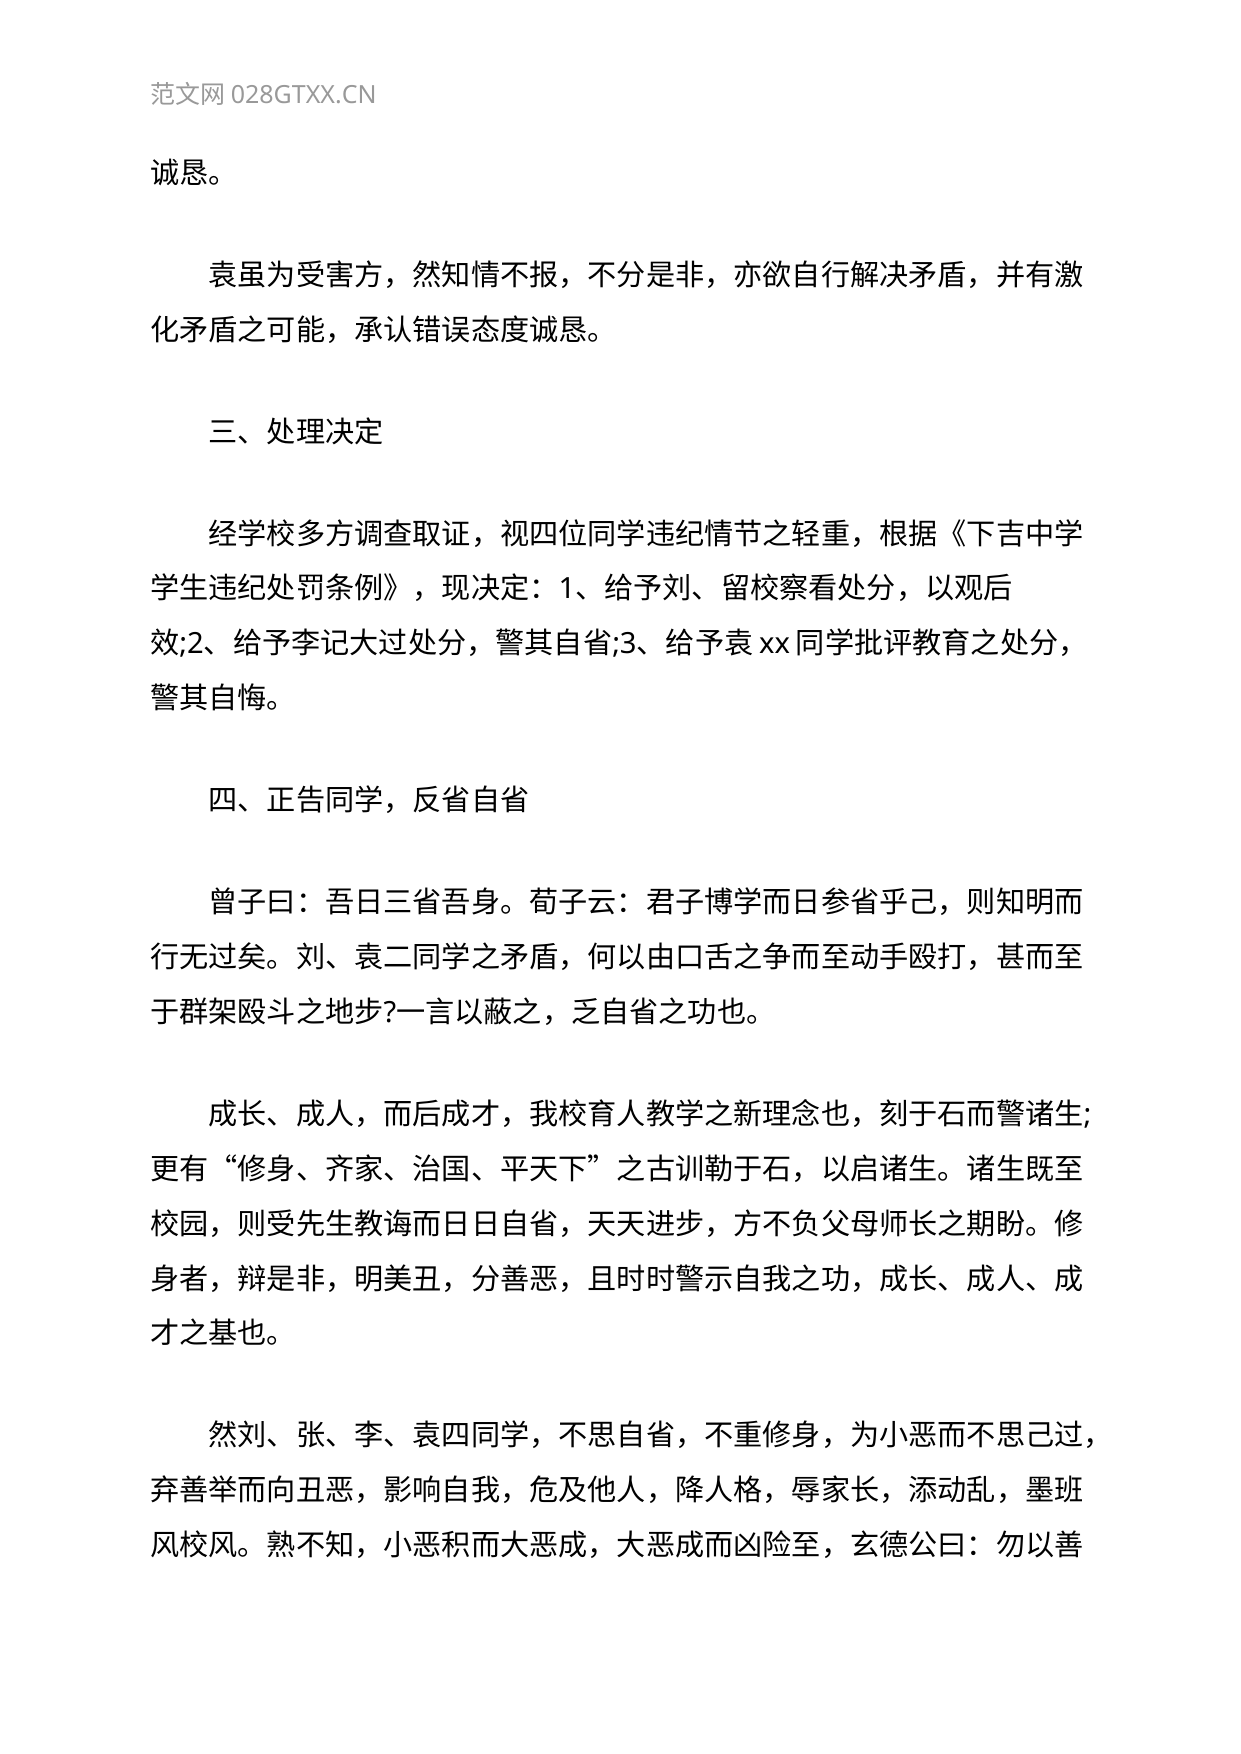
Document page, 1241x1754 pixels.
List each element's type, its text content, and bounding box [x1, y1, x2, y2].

text 三、处理决定 [150, 408, 1090, 451]
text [150, 150, 1090, 192]
text 经学校多方调查取证，视四位同学违纪情节之轻重，根据《下吉中学学生违纪处罚条例》，现决定：1、给予刘、留校察看处分，以观后效;2、给予李记大过处分，警其自省;3、给予袁xx同学批评教育之处分，警其自悔。 [150, 510, 1090, 717]
text 四、正告同学，反省自省 [150, 777, 1090, 819]
text 袁虽为受害方，然知情不报，不分是非，亦欲自行解决矛盾，并有激化矛盾之可能，承认错误态度诚恳。 [150, 252, 1090, 349]
text 曾子曰：吾日三省吾身。荀子云：君子博学而日参省乎己，则知明而行无过矣。刘、袁二同学之矛盾，何以由口舌之争而至动手殴打，甚而至于群架殴斗之地步?一言以蔽之，乏自省之功也。 [150, 879, 1090, 1031]
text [150, 1412, 1090, 1564]
text 成长、成人，而后成才，我校育人教学之新理念也，刻于石而警诸生;更有“修身、齐家、治国、平天下”之古训勒于石，以启诸生。诸生既至校园，则受先生教诲而日日自省，天天进步，方不负父母师长之期盼。修身者，辩是非，明美丑，分善恶，且时时警示自我之功，成长、成人、成才之基也。 [150, 1090, 1090, 1352]
